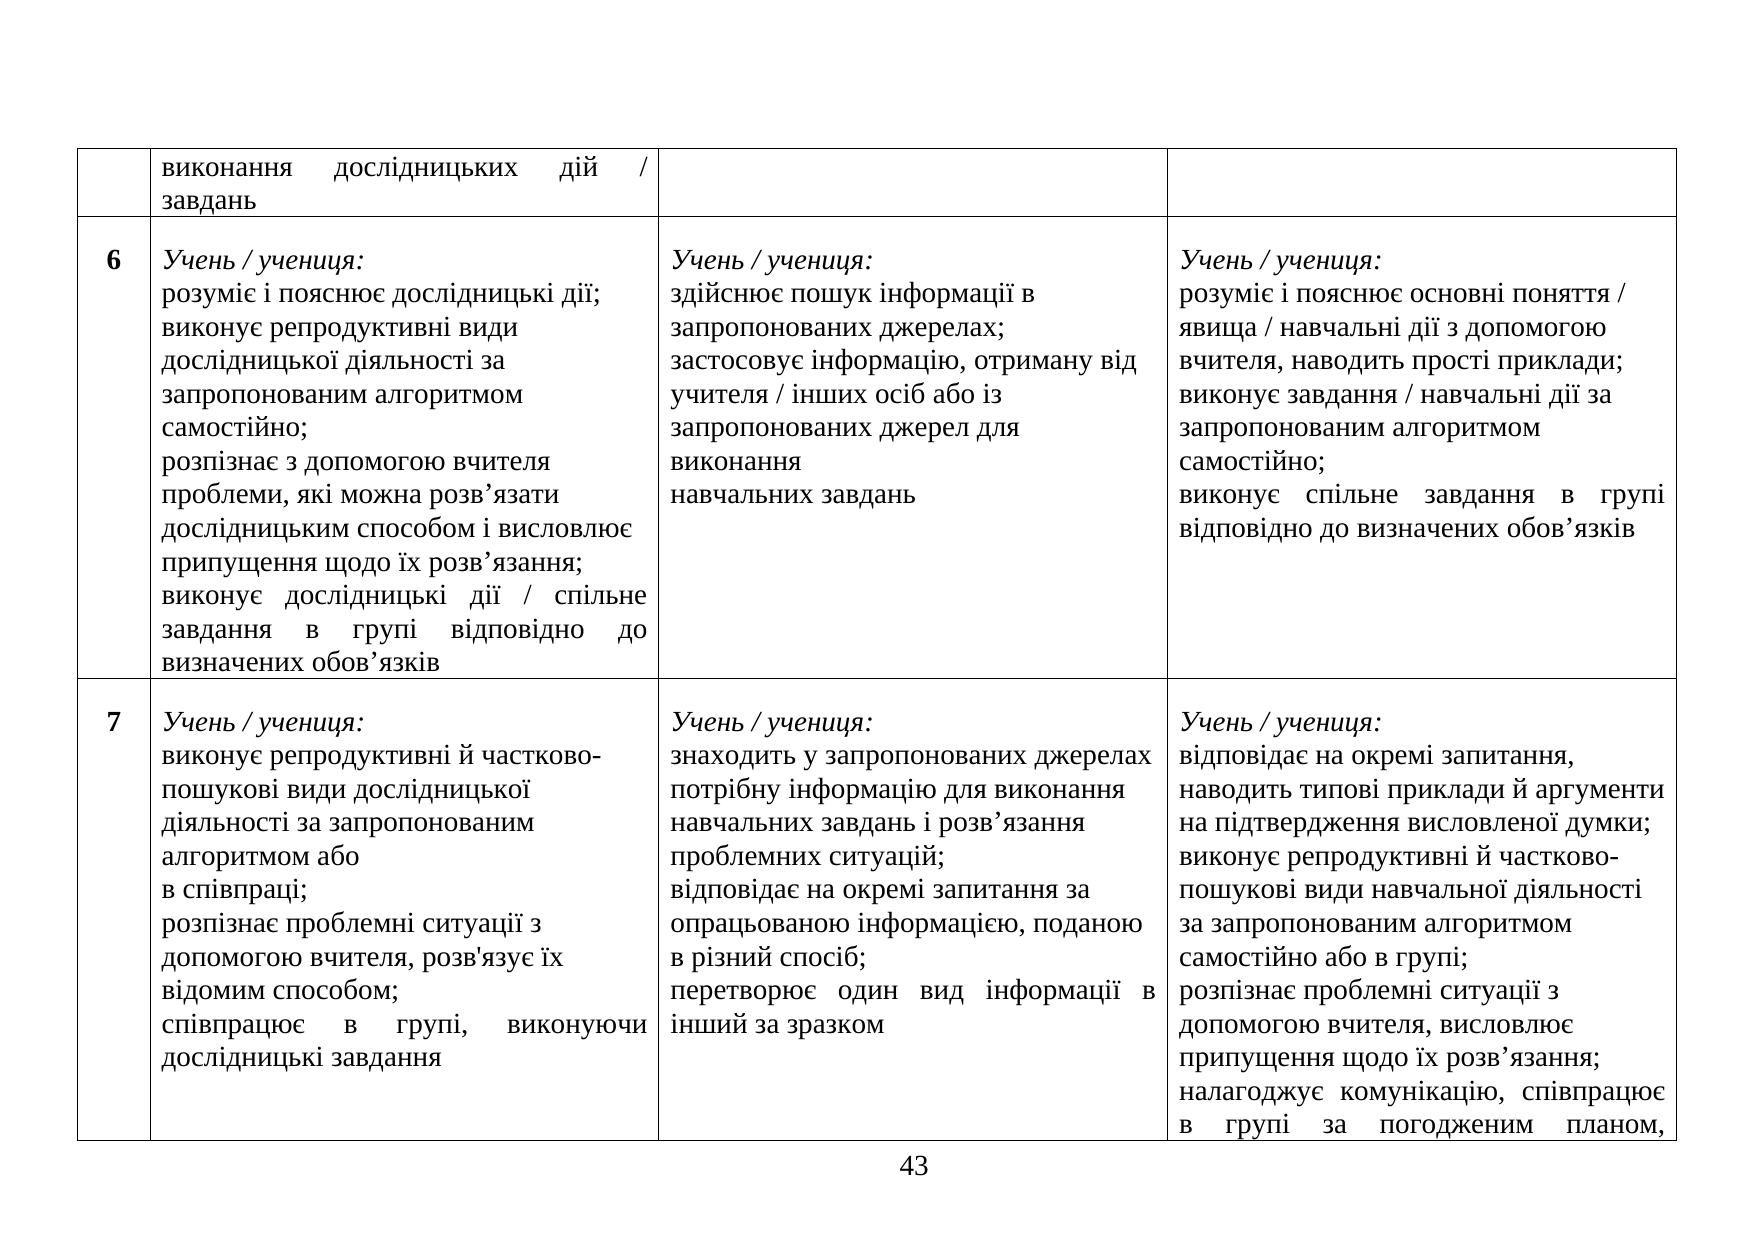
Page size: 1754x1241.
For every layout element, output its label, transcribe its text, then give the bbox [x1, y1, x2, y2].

table_cell Учень / учениця: здійснює пошук інформації в запропонованих джерелах; застосовує інформацію, отриману від учителя / інших осіб або із запропонованих джерел для виконання навчальних завдань [659, 217, 1167, 678]
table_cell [1168, 149, 1676, 216]
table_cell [1168, 679, 1676, 1140]
table_cell 7 [78, 679, 150, 1140]
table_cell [659, 679, 1167, 1140]
table_cell 6 [78, 217, 150, 678]
table_cell Учень / учениця: розуміє і пояснює дослідницькі дії; виконує репродуктивні види дослідницької діяльності за запропонованим алгоритмом самостійно; розпізнає з допомогою вчителя проблеми, які можна розв’язати дослідницьким способом і висловлює припущення щодо їх розв’язання; виконує дослідницькі дії / спільне завдання в групі відповідно до визначених обов’язків [151, 217, 658, 678]
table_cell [151, 679, 658, 1140]
table_cell Учень / учениця: розуміє і пояснює основні поняття / явища / навчальні дії з допомогою вчителя, наводить прості приклади; виконує завдання / навчальні дії за запропонованим алгоритмом самостійно; виконує спільне завдання в групі відповідно до визначених обов’язків [1168, 217, 1676, 678]
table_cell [659, 149, 1167, 216]
table_cell 5 [78, 149, 150, 216]
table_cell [151, 149, 658, 216]
